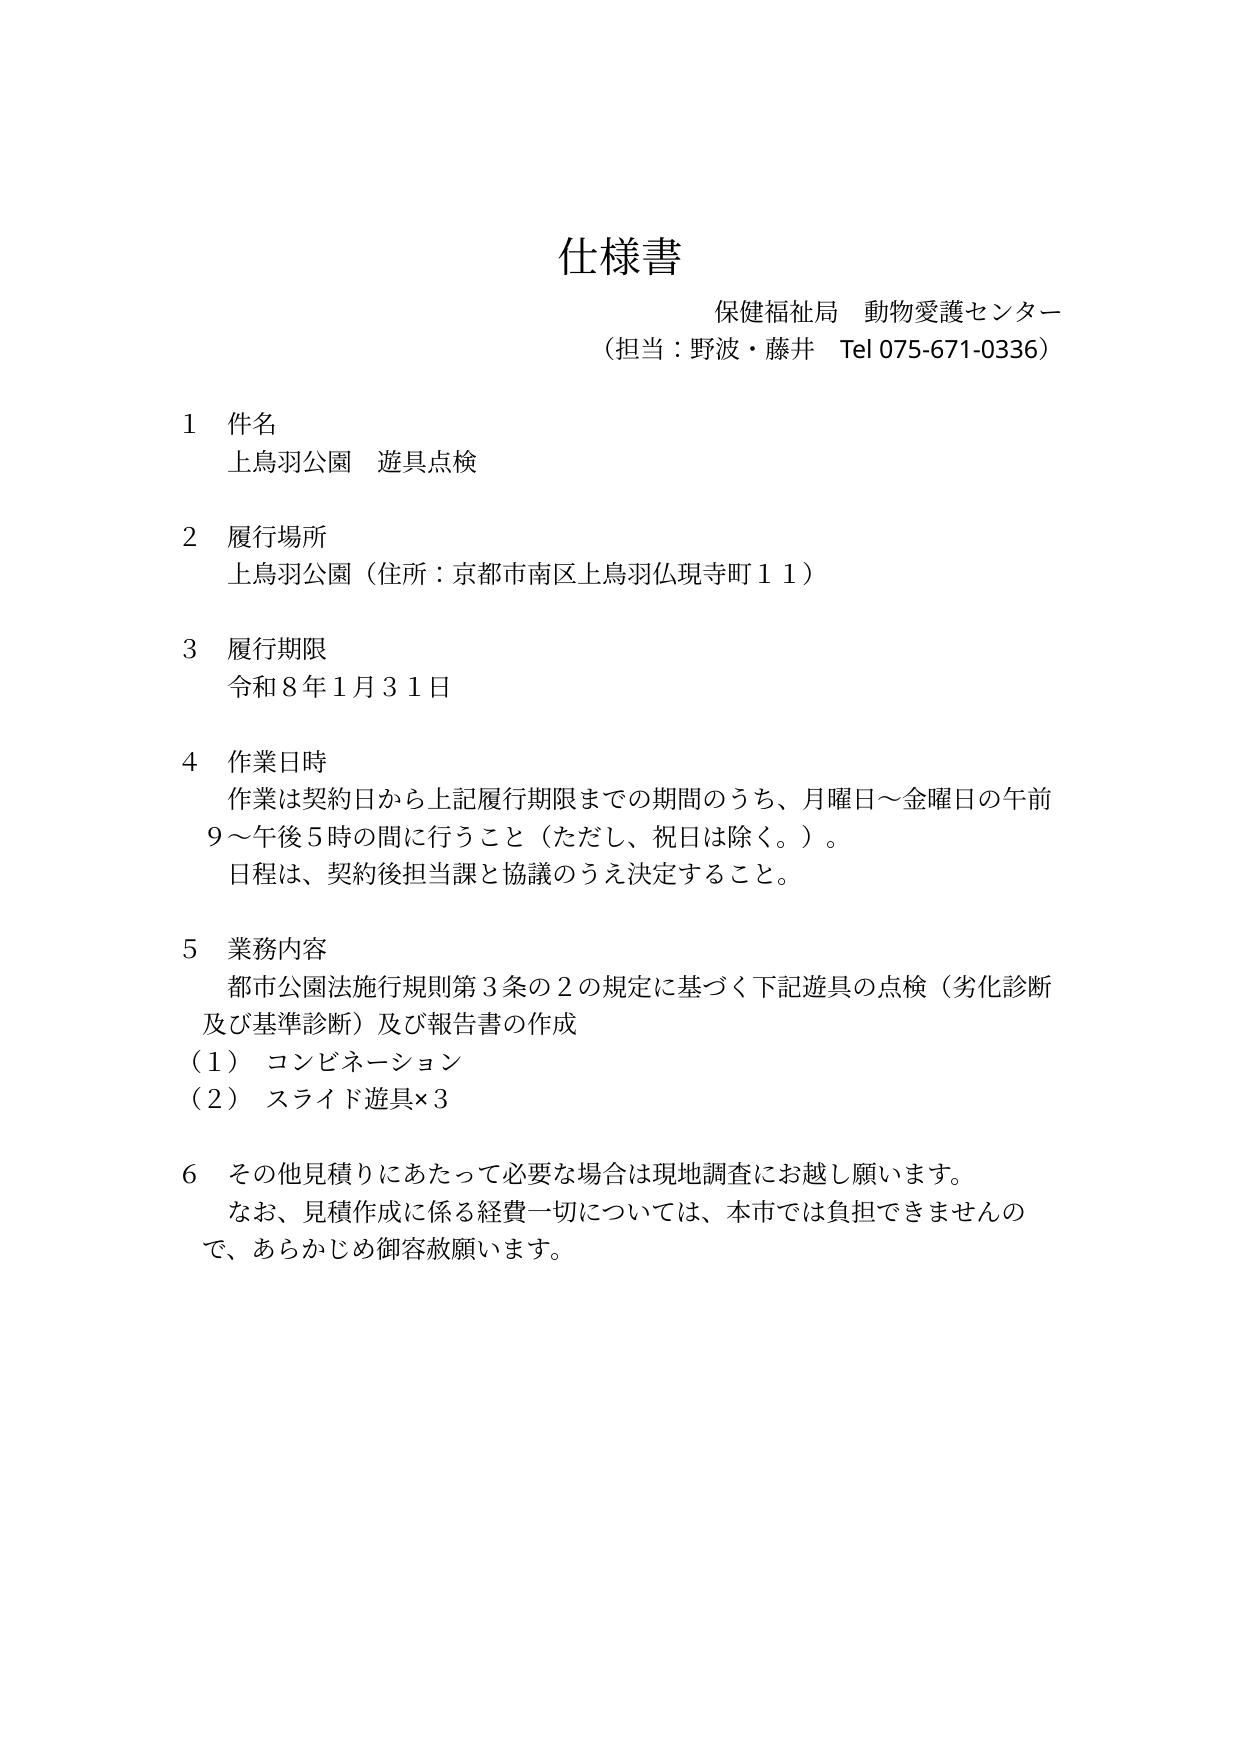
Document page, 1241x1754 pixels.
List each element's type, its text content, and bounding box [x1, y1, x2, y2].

list スライド遊具×３ [177, 1079, 1063, 1117]
text （担当：野波・藤井 Tel 075-671-0336） [177, 329, 1063, 367]
text 及び基準診断）及び報告書の作成 [177, 1004, 1063, 1042]
text 保健福祉局 動物愛護センター [177, 292, 1063, 329]
text ６ その他見積りにあたって必要な場合は現地調査にお越し願います。 [177, 1154, 1063, 1192]
list コンビネーション [177, 1042, 1063, 1079]
text なお、見積作成に係る経費一切については、本市では負担できませんの [177, 1192, 1063, 1229]
text ３ 履行期限 [177, 629, 1063, 667]
text 作業は契約日から上記履行期限までの期間のうち、月曜日～金曜日の午前 [177, 779, 1063, 817]
text ２ 履行場所 [177, 517, 1063, 554]
text 都市公園法施行規則第３条の２の規定に基づく下記遊具の点検（劣化診断 [177, 967, 1063, 1004]
text １ 件名 [177, 404, 1063, 442]
text ９～午後５時の間に行うこと（ただし、祝日は除く。）。 [177, 817, 1063, 854]
text で、あらかじめ御容赦願います。 [177, 1229, 1063, 1267]
text 令和８年１月３１日 [177, 667, 1063, 704]
text 上鳥羽公園 遊具点検 [177, 442, 1063, 479]
text 仕様書 [177, 217, 1063, 292]
text ４ 作業日時 [177, 742, 1063, 779]
text 上鳥羽公園（住所：京都市南区上鳥羽仏現寺町１１） [177, 554, 1063, 592]
text ５ 業務内容 [177, 929, 1063, 967]
text 日程は、契約後担当課と協議のうえ決定すること。 [177, 854, 1063, 892]
